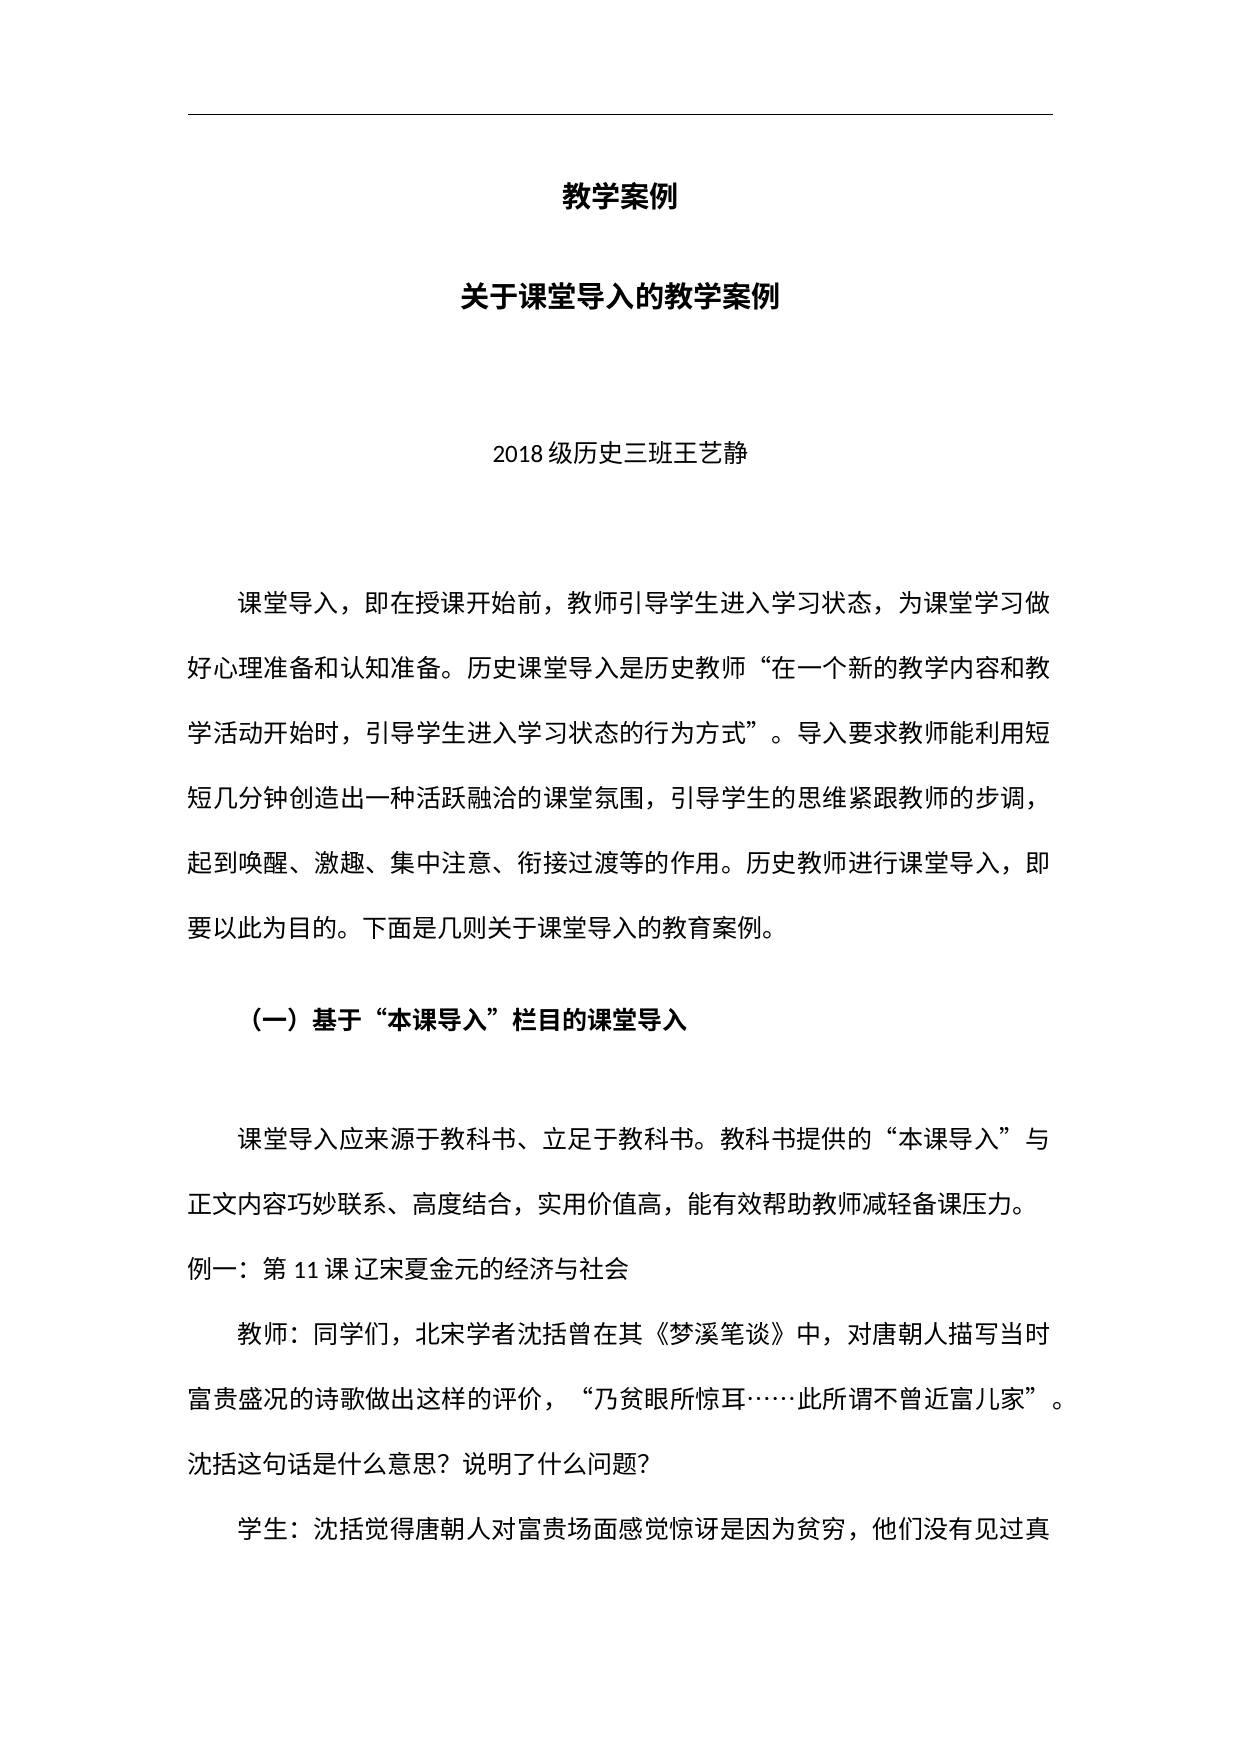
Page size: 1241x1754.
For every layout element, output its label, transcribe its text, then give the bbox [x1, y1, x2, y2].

subtitle 关于课堂导入的教学案例 2018级历史三班王艺静 [187, 262, 1053, 484]
text 教学案例 [187, 162, 1053, 227]
subtitle （一）基于“本课导入”栏目的课堂导入 [187, 986, 1053, 1051]
text 课堂导入应来源于教科书、立足于教科书。教科书提供的“本课导入”与正文内容巧妙联系、高度结合，实用价值高，能有效帮助教师减轻备课压力。 [187, 1105, 1053, 1235]
text 例一：第 11 课 辽宋夏金元的经济与社会 [187, 1235, 1053, 1300]
text 教师：同学们，北宋学者沈括曾在其《梦溪笔谈》中，对唐朝人描写当时富贵盛况的诗歌做出这样的评价，“乃贫眼所惊耳……此所谓不曾近富儿家”。沈括这句话是什么意思？说明了什么问题？ [187, 1300, 1053, 1495]
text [187, 1495, 1053, 1560]
text 课堂导入，即在授课开始前，教师引导学生进入学习状态，为课堂学习做好心理准备和认知准备。历史课堂导入是历史教师“在一个新的教学内容和教学活动开始时，引导学生进入学习状态的行为方式”。导入要求教师能利用短短几分钟创造出一种活跃融洽的课堂氛围，引导学生的思维紧跟教师的步调，起到唤醒、激趣、集中注意、衔接过渡等的作用。历史教师进行课堂导入，即要以此为目的。下面是几则关于课堂导入的教育案例。 [187, 569, 1053, 959]
